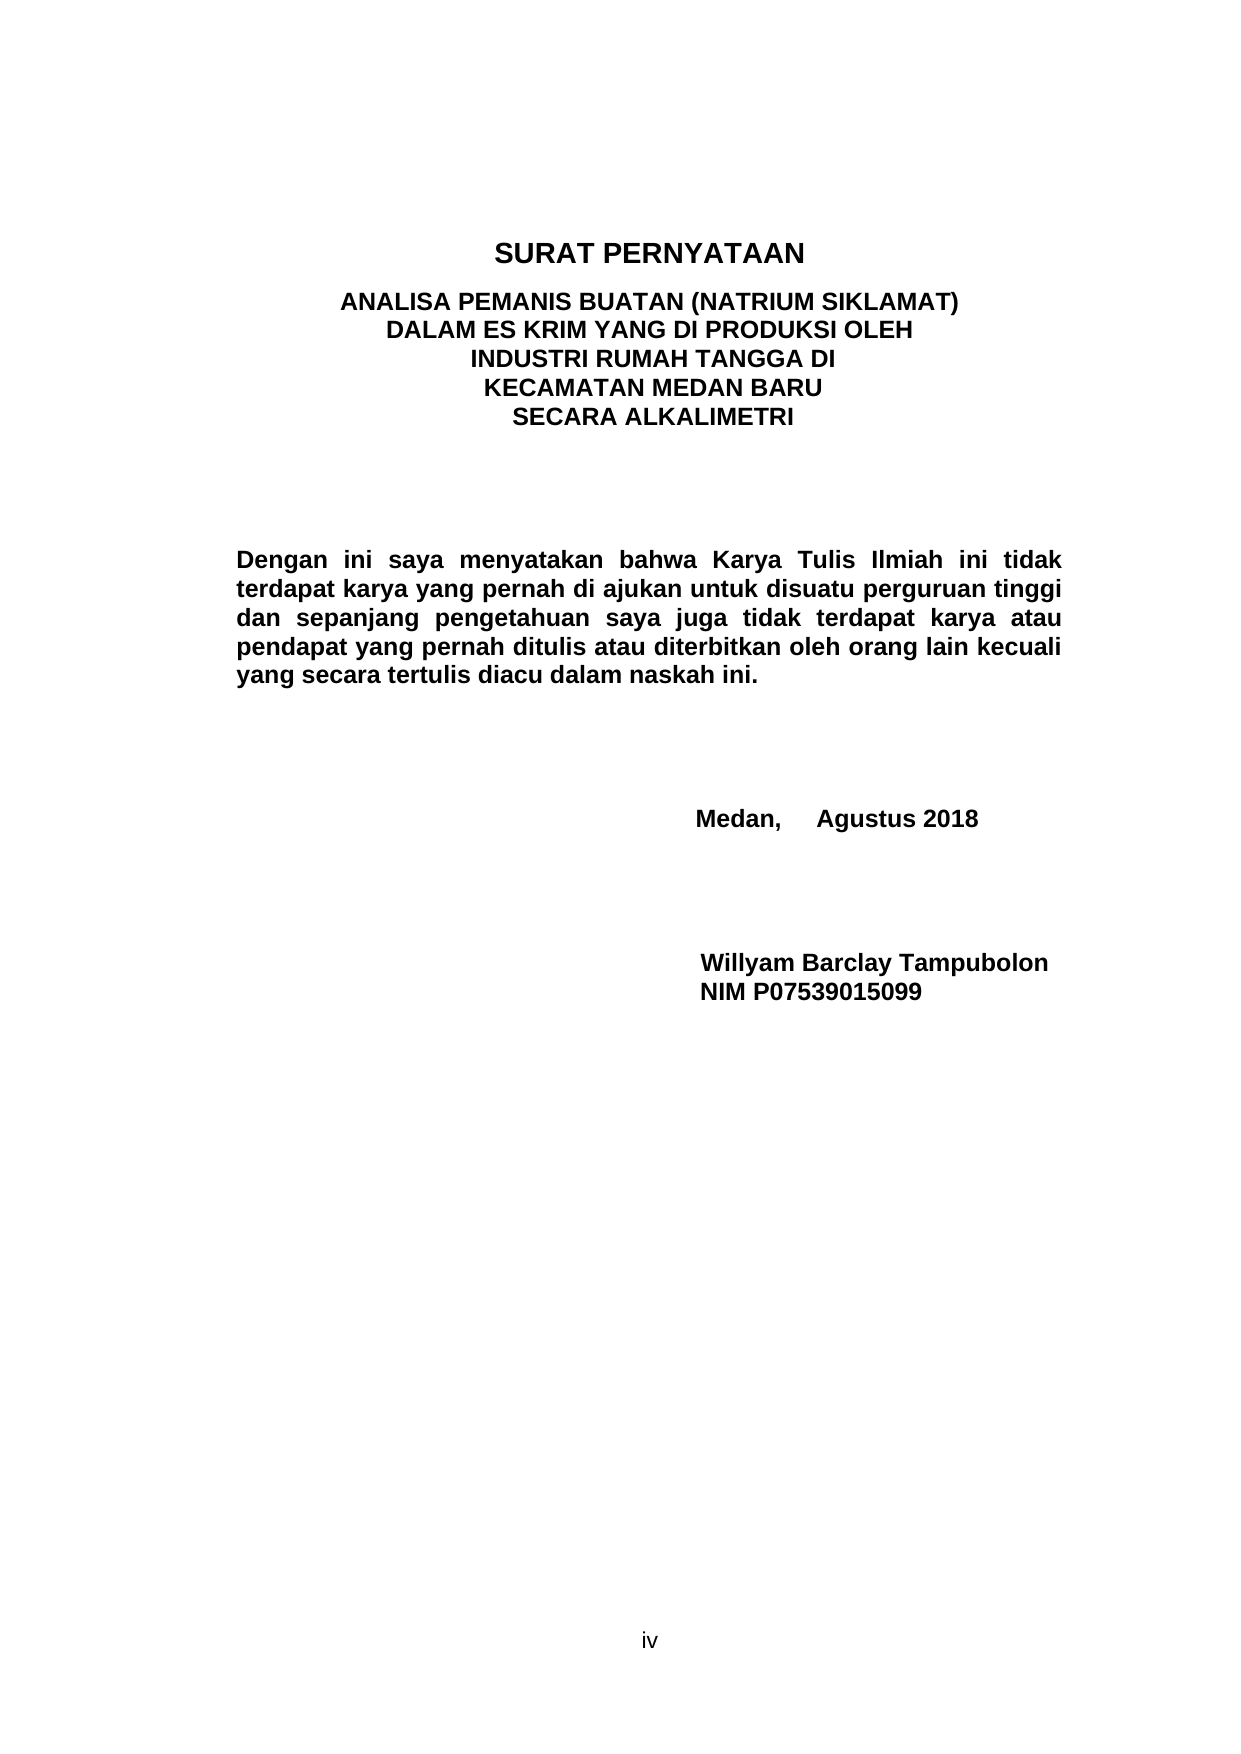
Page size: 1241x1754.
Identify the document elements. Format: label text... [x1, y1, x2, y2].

text ANALISA PEMANIS BUATAN (NATRIUM SIKLAMAT) [236, 287, 1063, 315]
text SECARA ALKALIMETRI [236, 402, 1063, 430]
text NIM P07539015099 [611, 977, 1063, 1005]
text DALAM ES KRIM YANG DI PRODUKSI OLEH [236, 315, 1063, 344]
text SURAT PERNYATAAN [236, 236, 1063, 270]
text KECAMATAN MEDAN BARU [236, 373, 1063, 402]
text Medan, Agustus 2018 [536, 804, 1063, 833]
text INDUSTRI RUMAH TANGGA DI [236, 344, 1063, 373]
text Willyam Barclay Tampubolon [686, 948, 1063, 977]
text Dengan ini saya menyatakan bahwa Karya Tulis Ilmiah ini tidak terdapat karya yang pernah di ajukan untuk disuatu perguruan tinggi dan sepanjang pengetahuan saya juga tidak terdapat karya atau pendapat yang pernah ditulis atau diterbitkan oleh orang lain kecuali yang secara tertulis diacu dalam naskah ini. [236, 545, 1063, 689]
